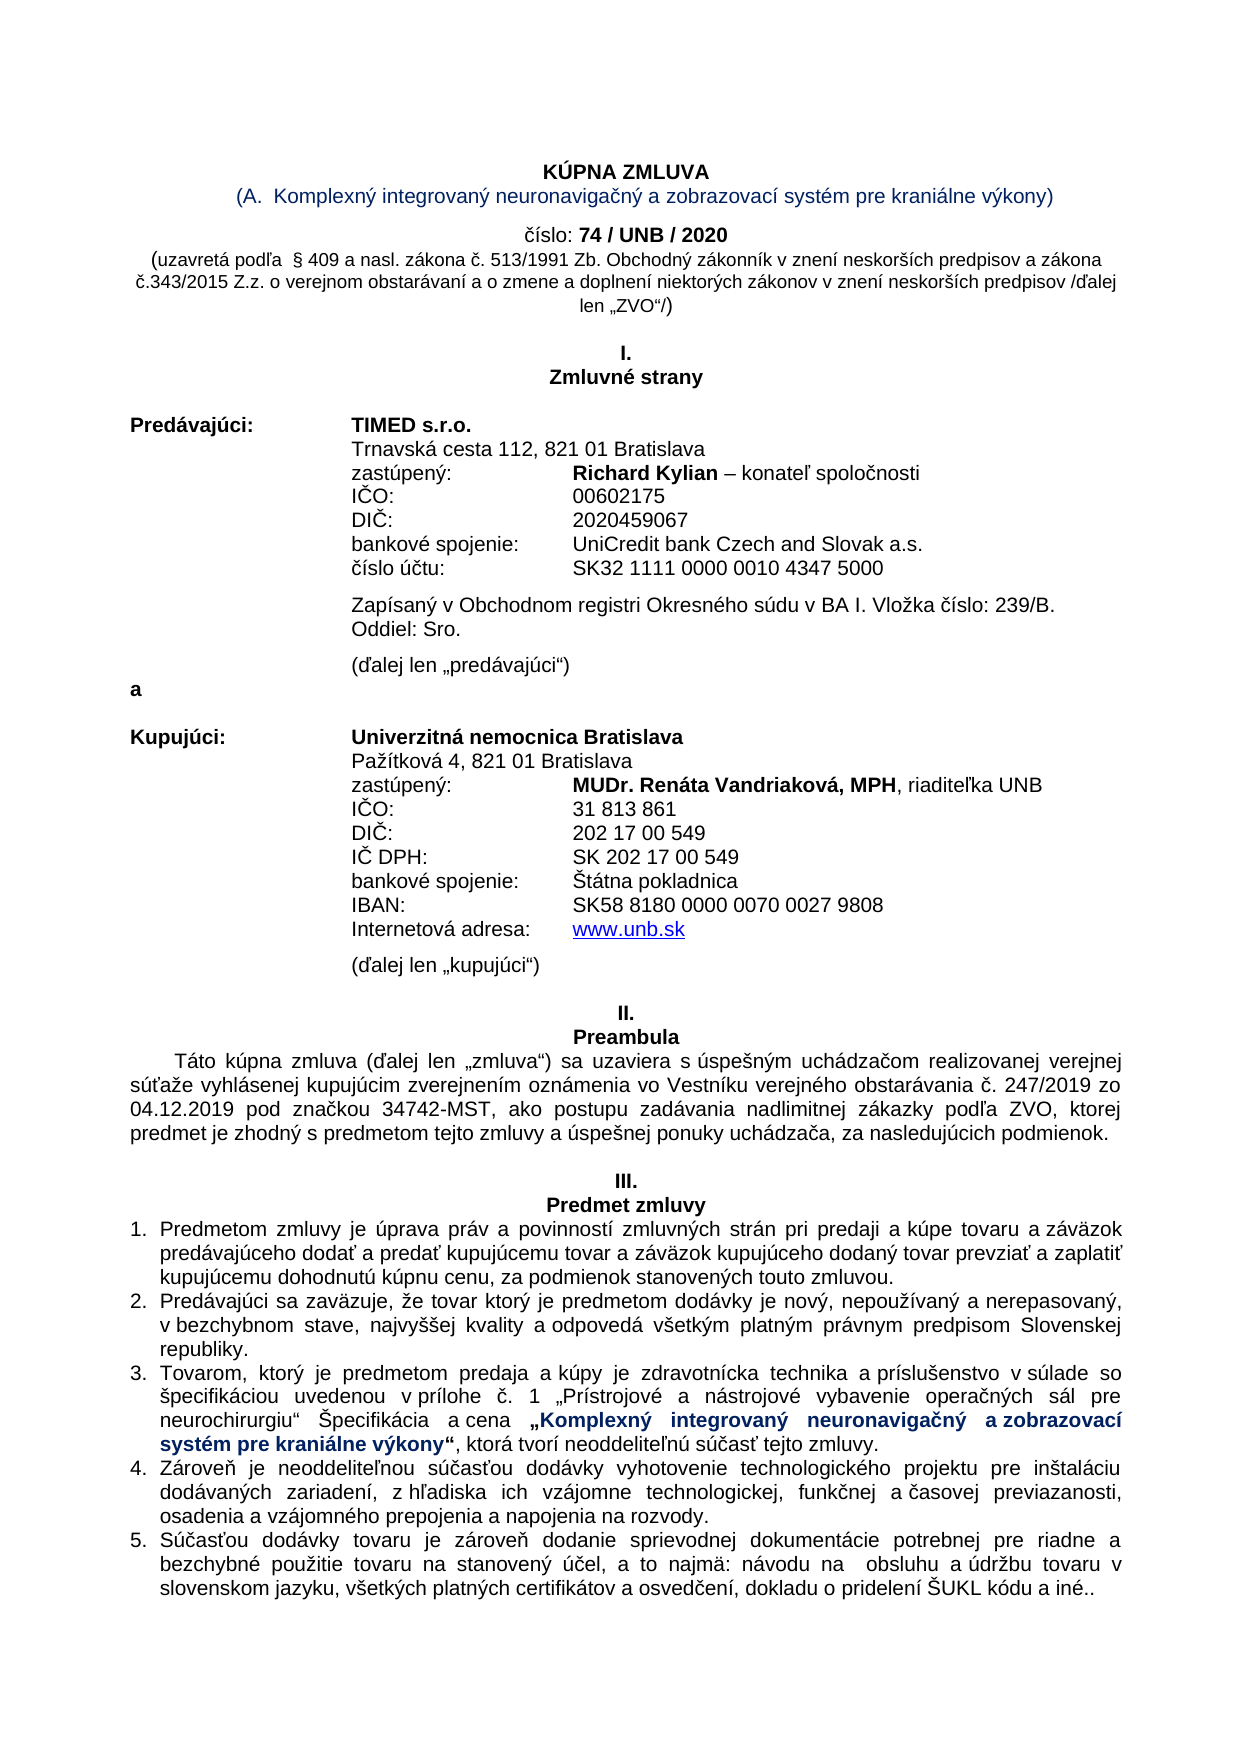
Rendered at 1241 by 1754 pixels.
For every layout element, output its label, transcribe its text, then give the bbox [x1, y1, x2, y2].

text zastúpený: Richard Kylian – konateľ spoločnosti [130, 460, 1122, 484]
text (ďalej len „kupujúci“) [277, 953, 1122, 977]
text číslo účtu: SK32 1111 0000 0010 4347 5000 [130, 556, 1122, 580]
text Internetová adresa: www.unb.sk [277, 917, 1122, 941]
text Kupujúci: Univerzitná nemocnica Bratislava [130, 725, 1122, 749]
text Zapísaný v Obchodnom registri Okresného súdu v BA I. Vložka číslo: 239/B. [351, 593, 1122, 617]
text Predávajúci: TIMED s.r.o. [130, 412, 1122, 436]
text IBAN: SK58 8180 0000 0070 0027 9808 [130, 893, 1122, 917]
text II. [130, 1001, 1122, 1025]
text Predmet zmluvy [130, 1193, 1122, 1217]
text Oddiel: Sro. [351, 617, 1122, 641]
list Tovarom, ktorý je predmetom predaja a kúpy je zdravotnícka technika a príslušenstvo v súlade so špecifikáciou uvedenou v prílohe č. 1 „Prístrojové a nástrojové vybavenie operačných sál pre neurochirurgiu“ Špecifikácia a cena „Komplexný integrovaný neuronavigačný a zobrazovací systém pre kraniálne výkony“, ktorá tvorí neoddeliteľnú súčasť tejto zmluvy. [130, 1360, 1122, 1456]
text (ďalej len „predávajúci“) [277, 653, 1122, 677]
list Zároveň je neoddeliteľnou súčasťou dodávky vyhotovenie technologického projektu pre inštaláciu dodávaných zariadení, z hľadiska ich vzájomne technologickej, funkčnej a časovej previazanosti, osadenia a vzájomného prepojenia a napojenia na rozvody. [130, 1456, 1122, 1528]
text bankové spojenie: UniCredit bank Czech and Slovak a.s. [130, 532, 1122, 556]
text III. [130, 1169, 1122, 1193]
text Zmluvné strany [130, 364, 1122, 388]
text Táto kúpna zmluva (ďalej len „zmluva“) sa uzaviera s úspešným uchádzačom realizovanej verejnej súťaže vyhlásenej kupujúcim zverejnením oznámenia vo Vestníku verejného obstarávania č. 247/2019 zo 04.12.2019 pod značkou 34742-MST, ako postupu zadávania nadlimitnej zákazky podľa ZVO, ktorej predmet je zhodný s predmetom tejto zmluvy a úspešnej ponuky uchádzača, za nasledujúcich podmienok. [130, 1049, 1122, 1145]
text DIČ: 2020459067 [130, 508, 1122, 532]
text Trnavská cesta 112, 821 01 Bratislava [130, 436, 1122, 460]
list Predávajúci sa zaväzuje, že tovar ktorý je predmetom dodávky je nový, nepoužívaný a nerepasovaný, v bezchybnom stave, najvyššej kvality a odpovedá všetkým platným právnym predpisom Slovenskej republiky. [130, 1288, 1122, 1360]
text I. [130, 341, 1122, 364]
text Pažítková 4, 821 01 Bratislava [130, 749, 1122, 773]
text DIČ: 202 17 00 549 [130, 821, 1122, 845]
text KÚPNA ZMLUVA [130, 160, 1122, 184]
list Predmetom zmluvy je úprava práv a povinností zmluvných strán pri predaji a kúpe tovaru a záväzok predávajúceho dodať a predať kupujúcemu tovar a záväzok kupujúceho dodaný tovar prevziať a zaplatiť kupujúcemu dohodnutú kúpnu cenu, za podmienok stanovených touto zmluvou. [130, 1217, 1122, 1288]
text IČ DPH: SK 202 17 00 549 [130, 845, 1122, 869]
list Súčasťou dodávky tovaru je zároveň dodanie sprievodnej dokumentácie potrebnej pre riadne a bezchybné použitie tovaru na stanovený účel, a to najmä: návodu na obsluhu a údržbu tovaru v slovenskom jazyku, všetkých platných certifikátov a osvedčení, dokladu o pridelení ŠUKL kódu a iné.. [130, 1528, 1122, 1600]
text a [130, 677, 1122, 701]
text číslo: 74 / UNB / 2020 [130, 223, 1122, 247]
list Komplexný integrovaný neuronavigačný a zobrazovací systém pre kraniálne výkony) [167, 184, 1122, 208]
text bankové spojenie: Štátna pokladnica [130, 869, 1122, 893]
text Preambula [130, 1025, 1122, 1049]
text IČO: 00602175 [130, 484, 1122, 508]
text (uzavretá podľa § 409 a nasl. zákona č. 513/1991 Zb. Obchodný zákonník v znení neskorších predpisov a zákona č.343/2015 Z.z. o verejnom obstarávaní a o zmene a doplnení niektorých zákonov v znení neskorších predpisov /ďalej len „ZVO“/) [130, 247, 1122, 317]
text zastúpený: MUDr. Renáta Vandriaková, MPH, riaditeľka UNB IČO: 31 813 861 [130, 773, 1122, 821]
